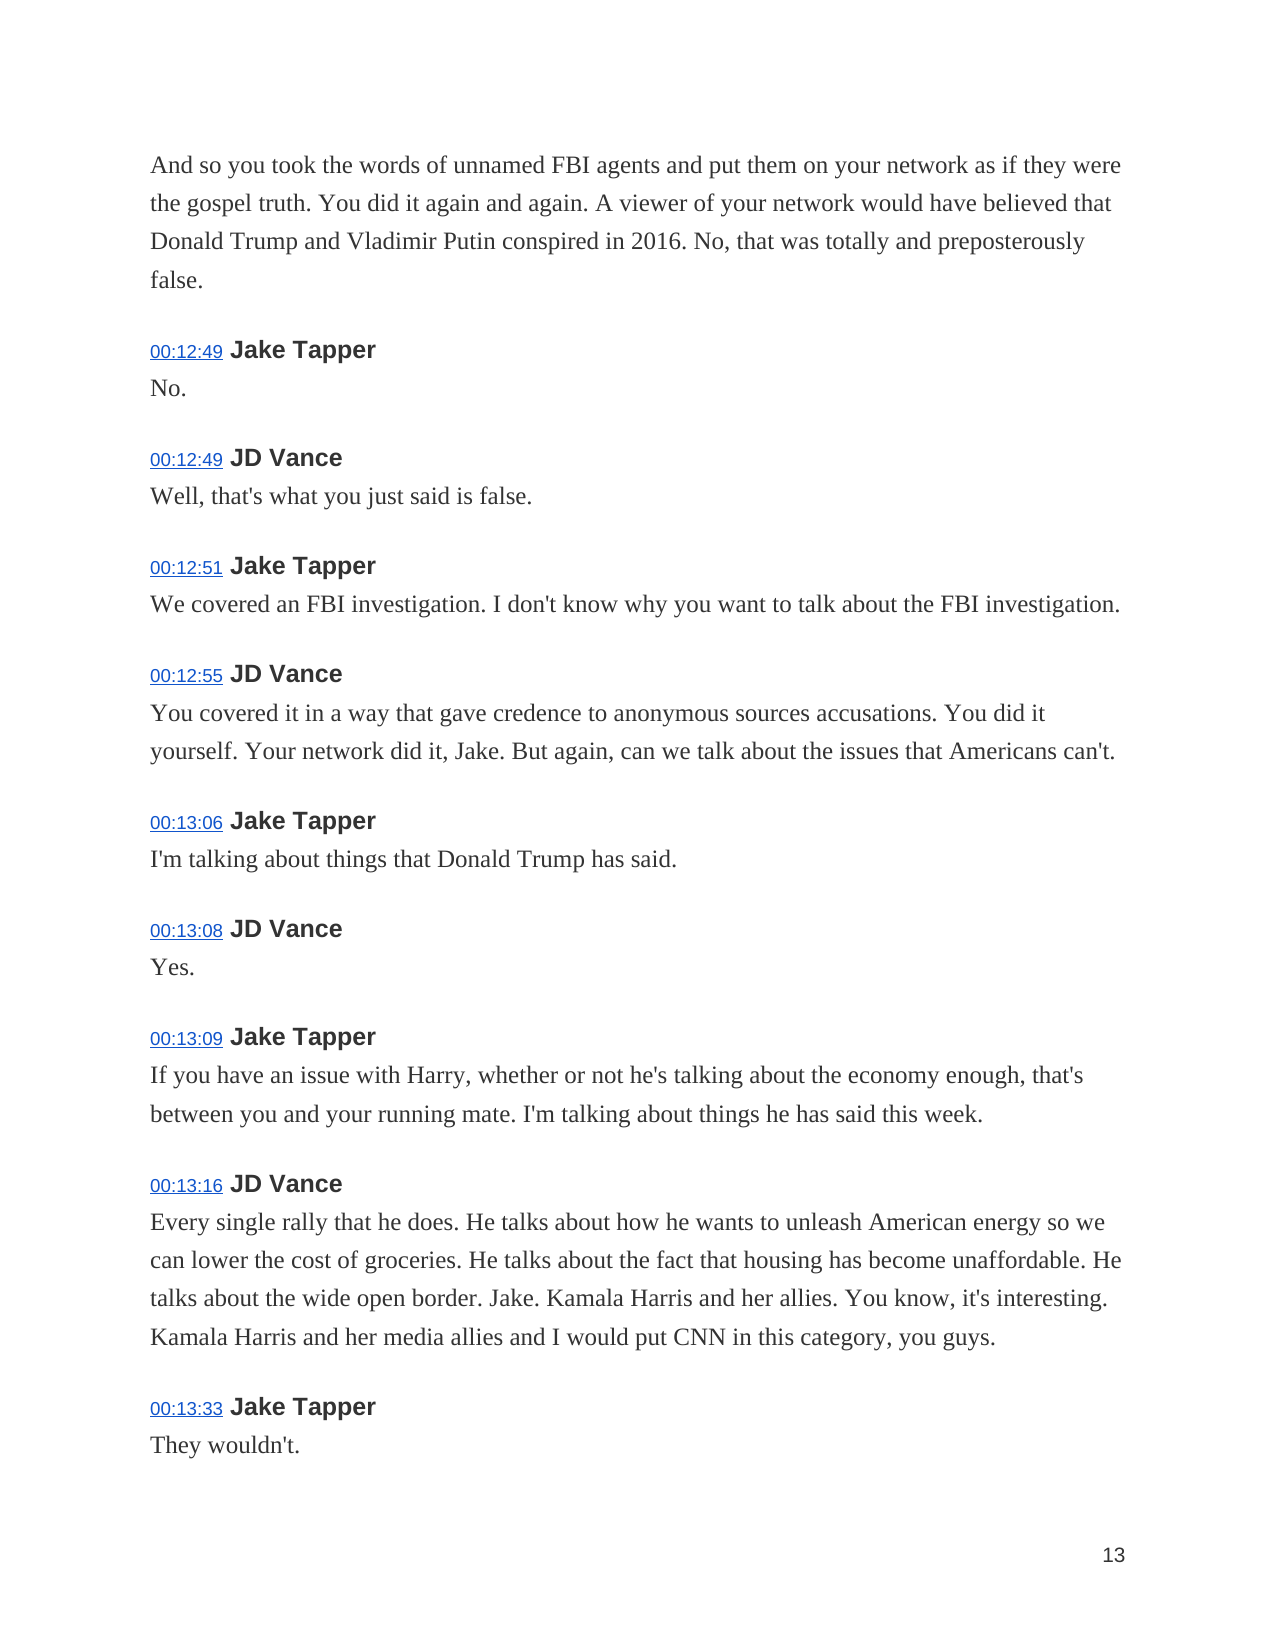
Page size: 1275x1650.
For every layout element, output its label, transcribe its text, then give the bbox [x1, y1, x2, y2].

text And so you took the words of unnamed FBI agents and put them on your network as if they were the gospel truth. You did it again and again. A viewer of your network would have believed that Donald Trump and Vladimir Putin conspired in 2016. No, that was totally and preposterously false. [150, 150, 1125, 293]
text 00:12:51 Jake Tapper [150, 551, 1125, 580]
text 00:12:49 Jake Tapper [150, 335, 1125, 363]
text 00:13:08 JD Vance [150, 914, 1125, 943]
text Well, that's what you just said is false. [150, 481, 1125, 510]
text You covered it in a way that gave credence to anonymous sources accusations. You did it yourself. Your network did it, Jake. But again, can we talk about the issues that Americans can't. [150, 698, 1125, 764]
text 00:13:06 Jake Tapper [150, 806, 1125, 834]
text They wouldn't. [150, 1430, 1125, 1459]
text No. [150, 373, 1125, 402]
text 00:12:49 JD Vance [150, 443, 1125, 472]
text We covered an FBI investigation. I don't know why you want to talk about the FBI investigation. [150, 589, 1125, 618]
text I'm talking about things that Donald Trump has said. [150, 844, 1125, 873]
text 00:13:33 Jake Tapper [150, 1392, 1125, 1420]
text 00:13:09 Jake Tapper [150, 1022, 1125, 1051]
text 00:12:55 JD Vance [150, 659, 1125, 688]
text 00:13:16 JD Vance [150, 1169, 1125, 1197]
text Yes. [150, 952, 1125, 981]
text Every single rally that he does. He talks about how he wants to unleash American energy so we can lower the cost of groceries. He talks about the fact that housing has become unaffordable. He talks about the wide open border. Jake. Kamala Harris and her allies. You know, it's interesting. Kamala Harris and her media allies and I would put CNN in this category, you guys. [150, 1207, 1125, 1350]
text If you have an issue with Harry, whether or not he's talking about the economy enough, that's between you and your running mate. I'm talking about things he has said this week. [150, 1061, 1125, 1127]
